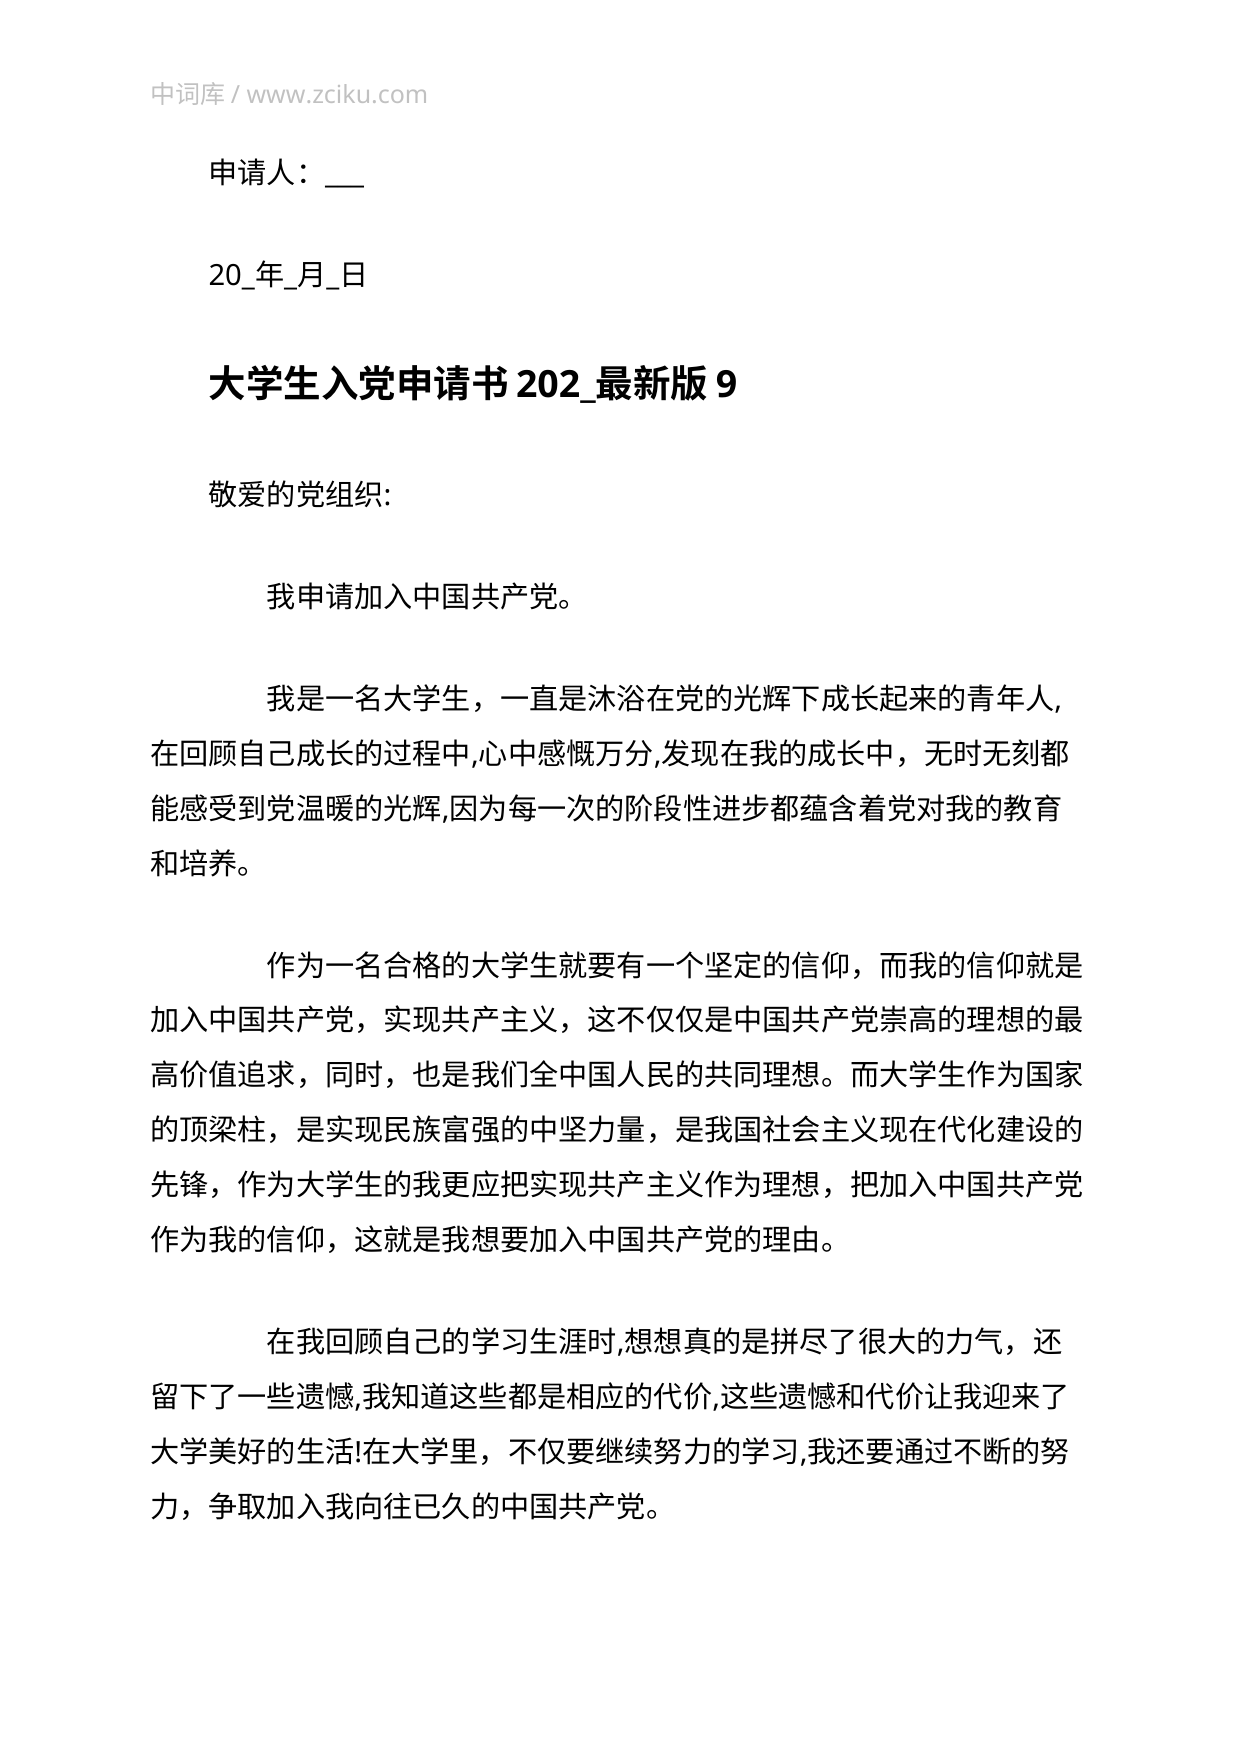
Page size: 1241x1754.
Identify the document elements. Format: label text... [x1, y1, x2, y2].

text 我是一名大学生，一直是沐浴在党的光辉下成长起来的青年人,在回顾自己成长的过程中,心中感慨万分,发现在我的成长中，无时无刻都能感受到党温暖的光辉,因为每一次的阶段性进步都蕴含着党对我的教育和培养。 [150, 675, 1090, 883]
text 20_年_月_日 [150, 252, 1090, 294]
text 在我回顾自己的学习生涯时,想想真的是拼尽了很大的力气，还留下了一些遗憾,我知道这些都是相应的代价,这些遗憾和代价让我迎来了大学美好的生活!在大学里，不仅要继续努力的学习,我还要通过不断的努力，争取加入我向往已久的中国共产党。 [150, 1318, 1090, 1526]
text 敬爱的党组织: [150, 472, 1090, 514]
text 大学生入党申请书202_最新版9 [150, 354, 1090, 408]
text 我申请加入中国共产党。 [150, 573, 1090, 616]
text 申请人：___ [150, 150, 1090, 192]
text 作为一名合格的大学生就要有一个坚定的信仰，而我的信仰就是加入中国共产党，实现共产主义，这不仅仅是中国共产党崇高的理想的最高价值追求，同时，也是我们全中国人民的共同理想。而大学生作为国家的顶梁柱，是实现民族富强的中坚力量，是我国社会主义现在代化建设的先锋，作为大学生的我更应把实现共产主义作为理想，把加入中国共产党作为我的信仰，这就是我想要加入中国共产党的理由。 [150, 942, 1090, 1259]
